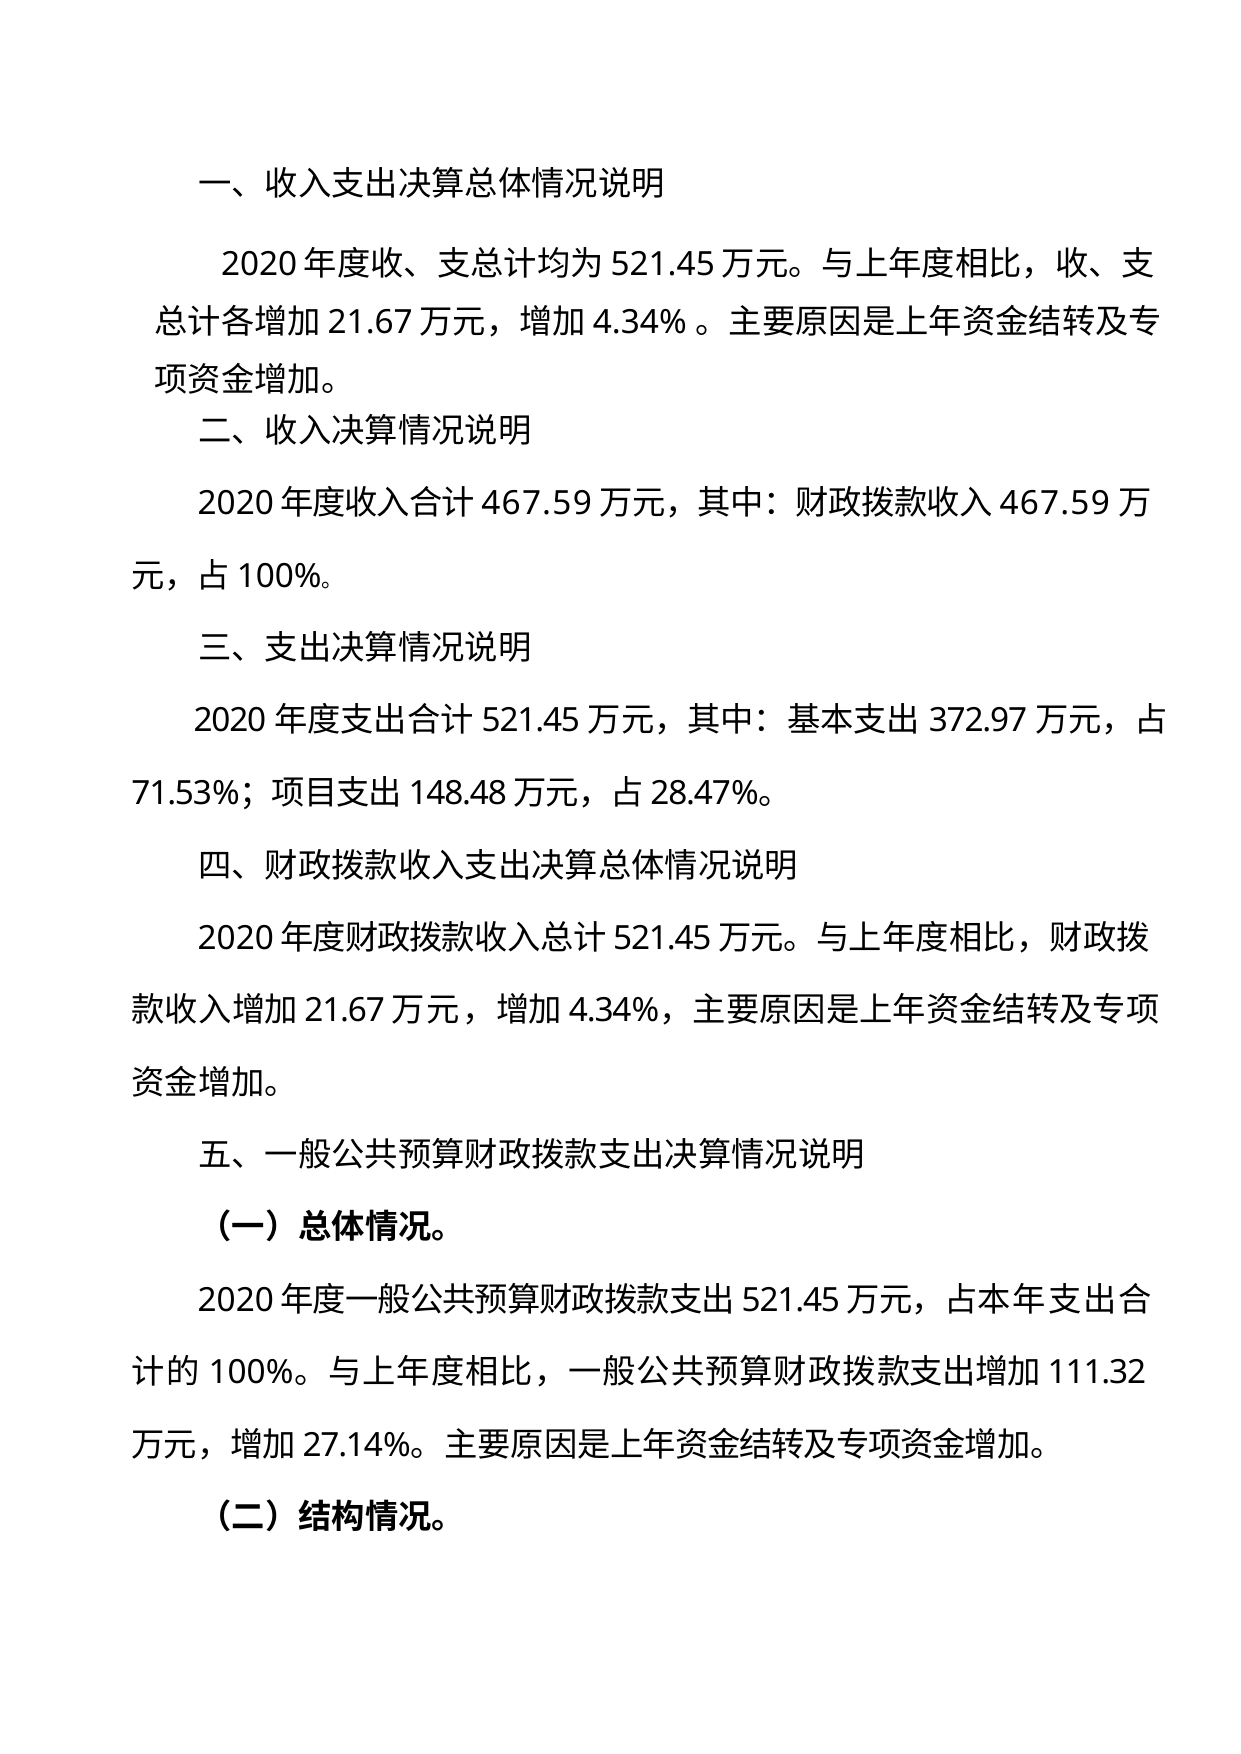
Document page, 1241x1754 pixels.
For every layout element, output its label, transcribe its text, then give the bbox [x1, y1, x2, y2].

text 2020年度财政拨款收入总计521.45万元。与上年度相比，财政拨款收入增加21.67万元，增加4.34%，主要原因是上年资金结转及专项资金增加。 [131, 911, 1169, 1104]
text 2020年度支出合计521.45万元，其中：基本支出372.97万元，占71.53%；项目支出148.48万元，占28.47%。 [131, 693, 1169, 814]
text 2020年度一般公共预算财政拨款支出521.45万元，占本年支出合计的100%。与上年度相比，一般公共预算财政拨款支出增加111.32万元，增加27.14%。主要原因是上年资金结转及专项资金增加。 [131, 1272, 1169, 1466]
text 四、财政拨款收入支出决算总体情况说明 [131, 838, 1169, 887]
text 三、支出决算情况说明 [131, 621, 1169, 669]
subtitle （一）总体情况。 [131, 1200, 1169, 1248]
text 2020年度收入合计467.59万元，其中：财政拨款收入467.59万元，占100%。 [131, 476, 1169, 597]
subtitle （二）结构情况。 [131, 1490, 1169, 1538]
text 二、收入决算情况说明 [131, 403, 1169, 452]
text 2020年度收、支总计均为521.45万元。与上年度相比，收、支总计各增加21.67万元，增加4.34% 。主要原因是上年资金结转及专项资金增加。 [154, 228, 1169, 403]
text 五、一般公共预算财政拨款支出决算情况说明 [131, 1128, 1169, 1176]
text 一、收入支出决算总体情况说明 [131, 156, 1169, 204]
